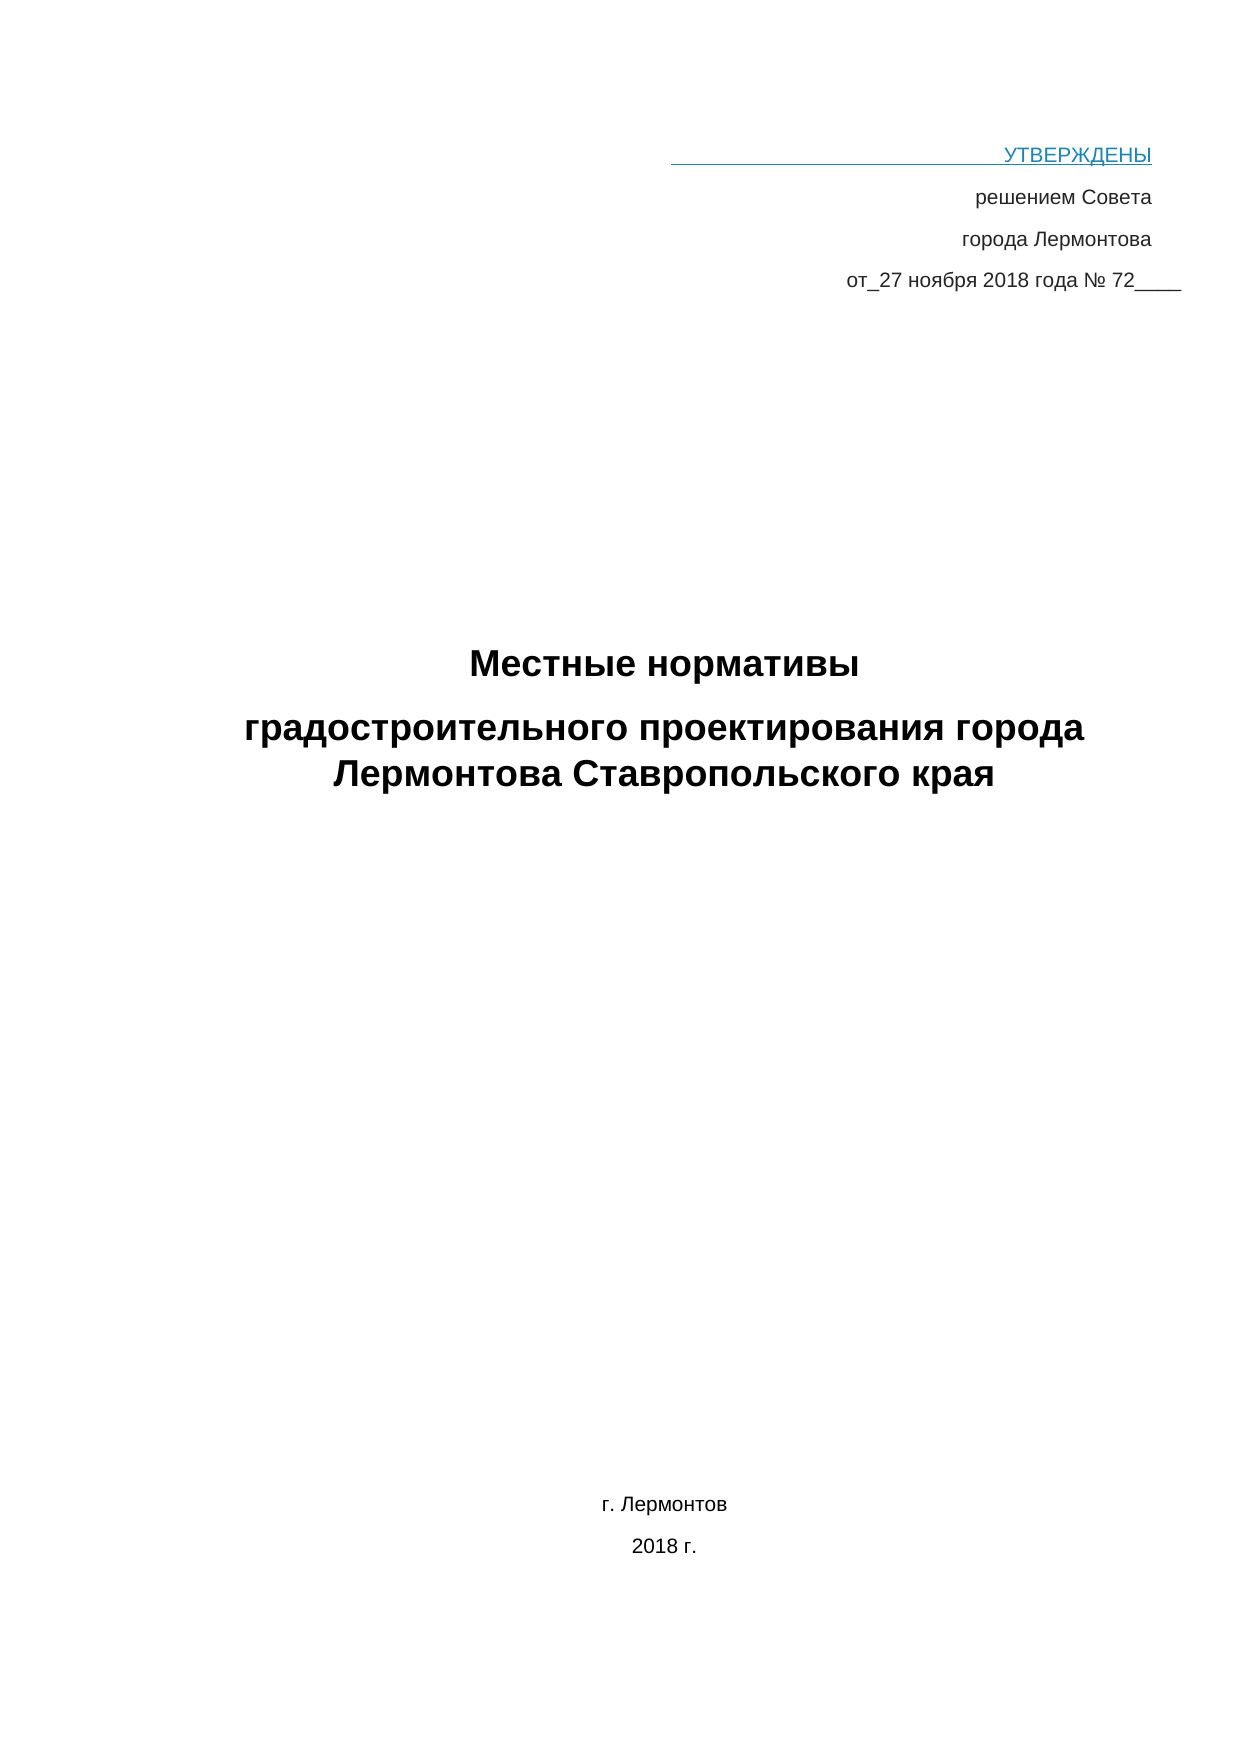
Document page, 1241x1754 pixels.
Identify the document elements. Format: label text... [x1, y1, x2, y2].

text решением Совета [177, 184, 1152, 209]
text от_27 ноября 2018 года № 72____ [177, 267, 1181, 292]
text г. Лермонтов [177, 1491, 1152, 1515]
text города Лермонтова [177, 225, 1152, 250]
text Местные нормативы [177, 641, 1152, 684]
text градостроительного проектирования города Лермонтова Ставропольского края [177, 705, 1152, 794]
text 2018 г. [177, 1534, 1152, 1558]
text УТВЕРЖДЕНЫ [177, 118, 1152, 167]
